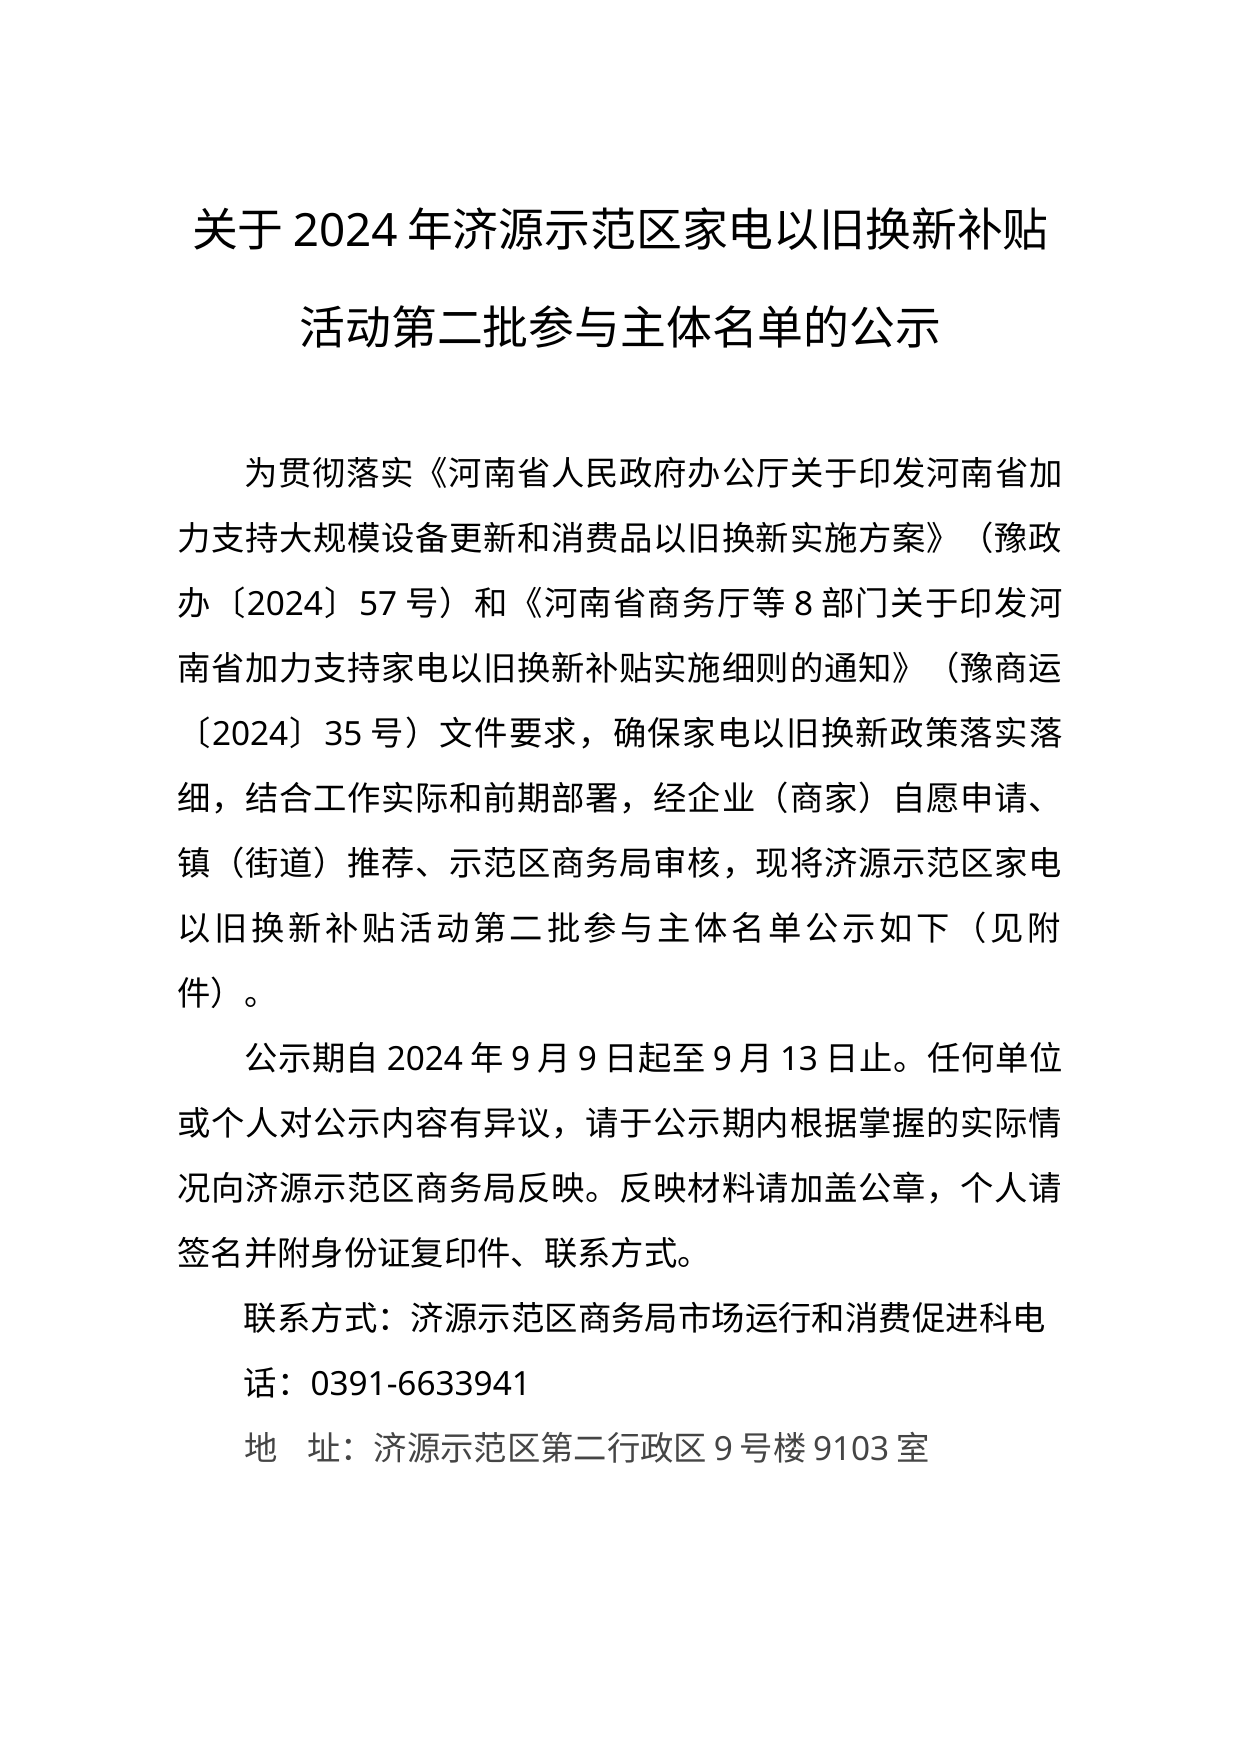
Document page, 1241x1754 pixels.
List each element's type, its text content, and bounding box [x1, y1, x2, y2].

text 公示期自2024年9月9日起至9月13日止。任何单位或个人对公示内容有异议，请于公示期内根据掌握的实际情况向济源示范区商务局反映。反映材料请加盖公章，个人请签名并附身份证复印件、联系方式。 [177, 1023, 1063, 1283]
text 为贯彻落实《河南省人民政府办公厅关于印发河南省加力支持大规模设备更新和消费品以旧换新实施方案》（豫政办〔2024〕57号）和《河南省商务厅等8部门关于印发河南省加力支持家电以旧换新补贴实施细则的通知》（豫商运〔2024〕35号）文件要求，确保家电以旧换新政策落实落细，结合工作实际和前期部署，经企业（商家）自愿申请、镇（街道）推荐、示范区商务局审核，现将济源示范区家电以旧换新补贴活动第二批参与主体名单公示如下（见附件）。 [177, 438, 1063, 1023]
subtitle 关于2024年济源示范区家电以旧换新补贴活动第二批参与主体名单的公示 [177, 178, 1063, 373]
text 联系方式：济源示范区商务局市场运行和消费促进科电 话：0391-6633941 [244, 1283, 1063, 1413]
text 地 址：济源示范区第二行政区9号楼9103室 [177, 1413, 1063, 1478]
